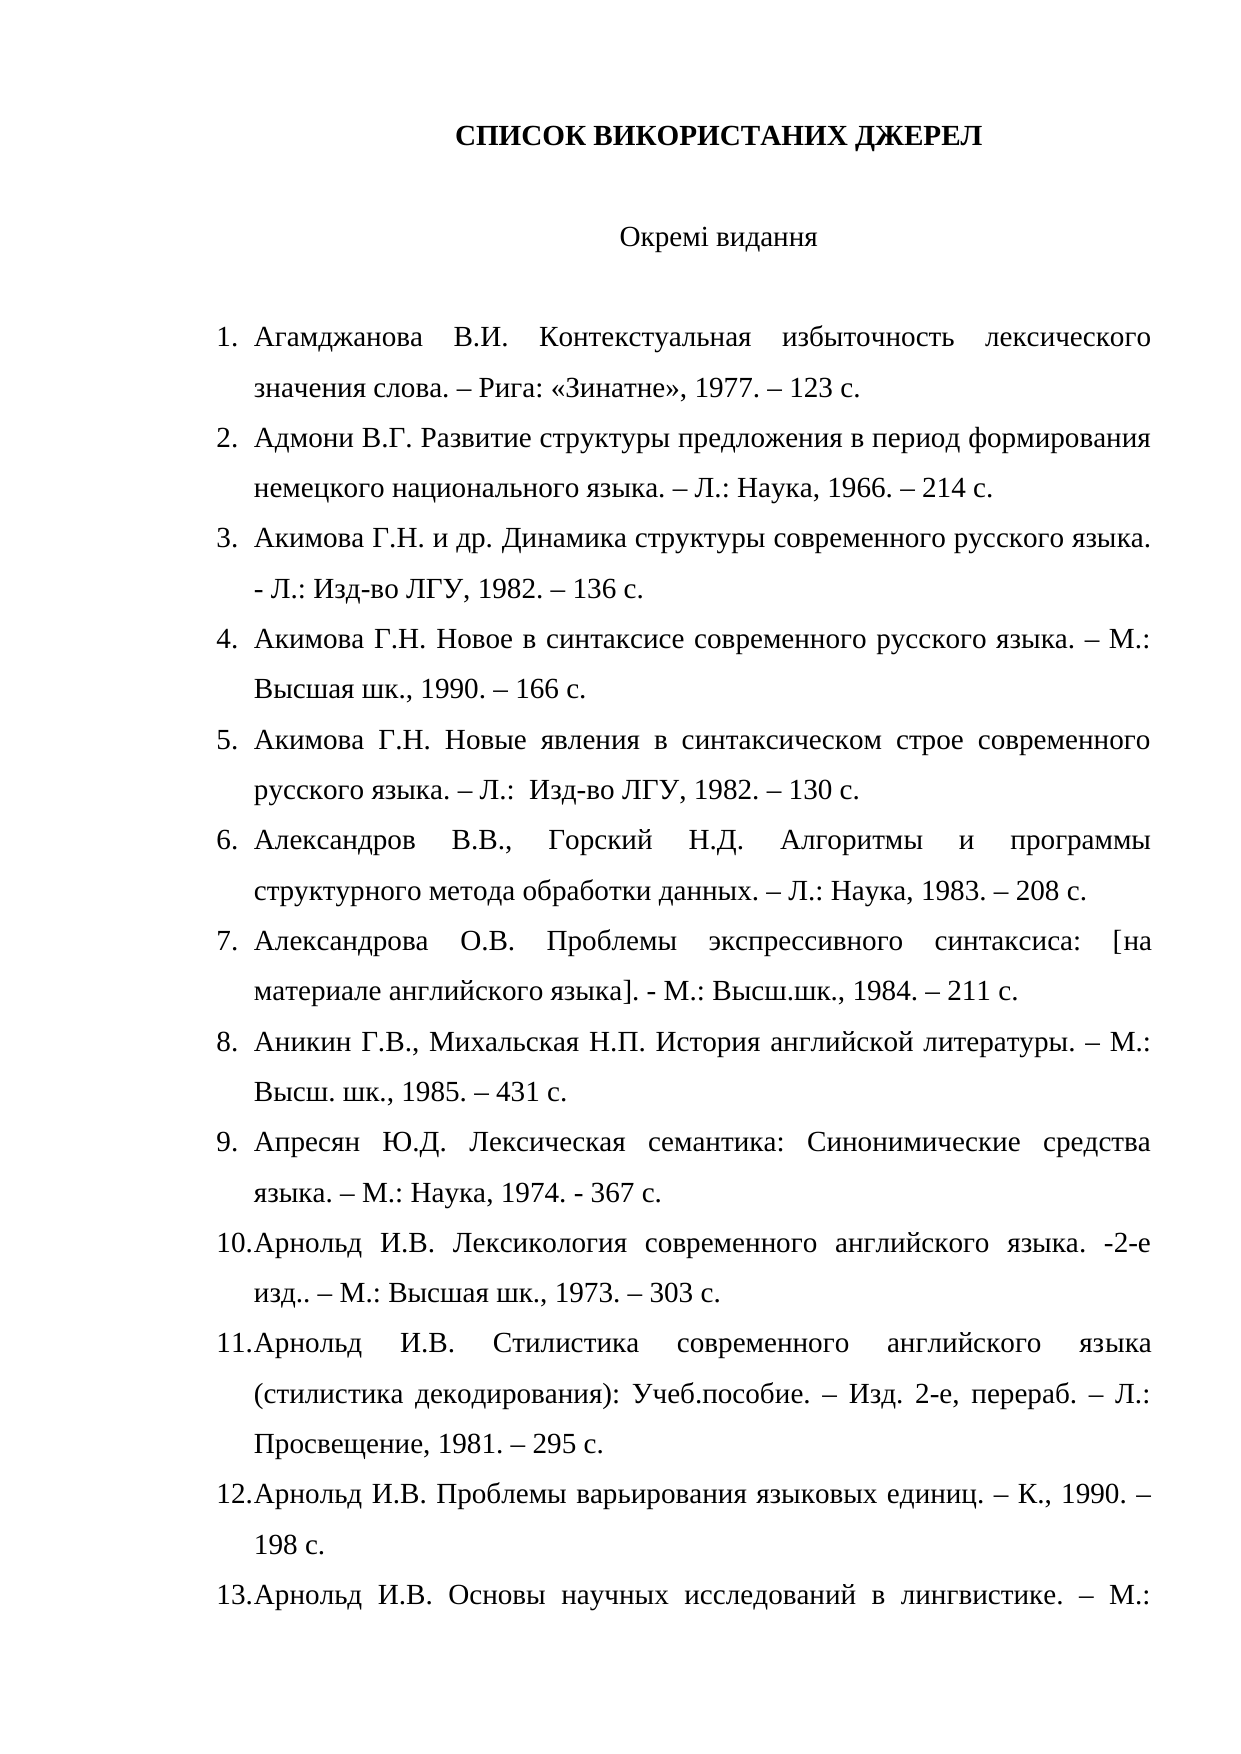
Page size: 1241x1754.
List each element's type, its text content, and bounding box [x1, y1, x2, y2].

list Акимова Г.Н. и др. Динамика структуры современного русского языка. - Л.: Изд-во ЛГУ, 1982. – 136 с. [216, 521, 1152, 604]
text СПИСОК ВИКОРИСТАНИХ ДЖЕРЕЛ [256, 118, 1152, 152]
list Агамджанова В.И. Контекстуальная избыточность лексического значения слова. – Рига: «Зинатне», 1977. – 123 с. [216, 319, 1152, 403]
list Александрова О.В. Проблемы экспрессивного синтаксиса: [на материале английского языка]. - М.: Высш.шк., 1984. – 211 с. [216, 923, 1152, 1007]
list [216, 1577, 1152, 1611]
list Александров В.В., Горский Н.Д. Алгоритмы и программы структурного метода обработки данных. – Л.: Наука, 1983. – 208 с. [216, 822, 1152, 906]
list Арнольд И.В. Стилистика современного английского языка (стилистика декодирования): Учеб.пособие. – Изд. 2-е, перераб. – Л.: Просвещение, 1981. – 295 с. [216, 1326, 1152, 1460]
list Аникин Г.В., Михальская Н.П. История английской литературы. – М.: Высш. шк., 1985. – 431 с. [216, 1024, 1152, 1108]
list Арнольд И.В. Проблемы варьирования языковых единиц. – К., 1990. – 198 с. [216, 1477, 1152, 1560]
list Арнольд И.В. Лексикология современного английского языка. -2-е изд.. – М.: Высшая шк., 1973. – 303 с. [216, 1225, 1152, 1309]
list Адмони В.Г. Развитие структуры предложения в период формирования немецкого национального языка. – Л.: Наука, 1966. – 214 с. [216, 420, 1152, 504]
list Акимова Г.Н. Новое в синтаксисе современного русского языка. – М.: Высшая шк., 1990. – 166 с. [216, 621, 1152, 705]
list Акимова Г.Н. Новые явления в синтаксическом строе современного русского языка. – Л.: Изд-во ЛГУ, 1982. – 130 с. [216, 722, 1152, 806]
text Окремі видання [256, 219, 1152, 252]
list Апресян Ю.Д. Лексическая семантика: Синонимические средства языка. – М.: Наука, 1974. - 367 с. [216, 1124, 1152, 1208]
